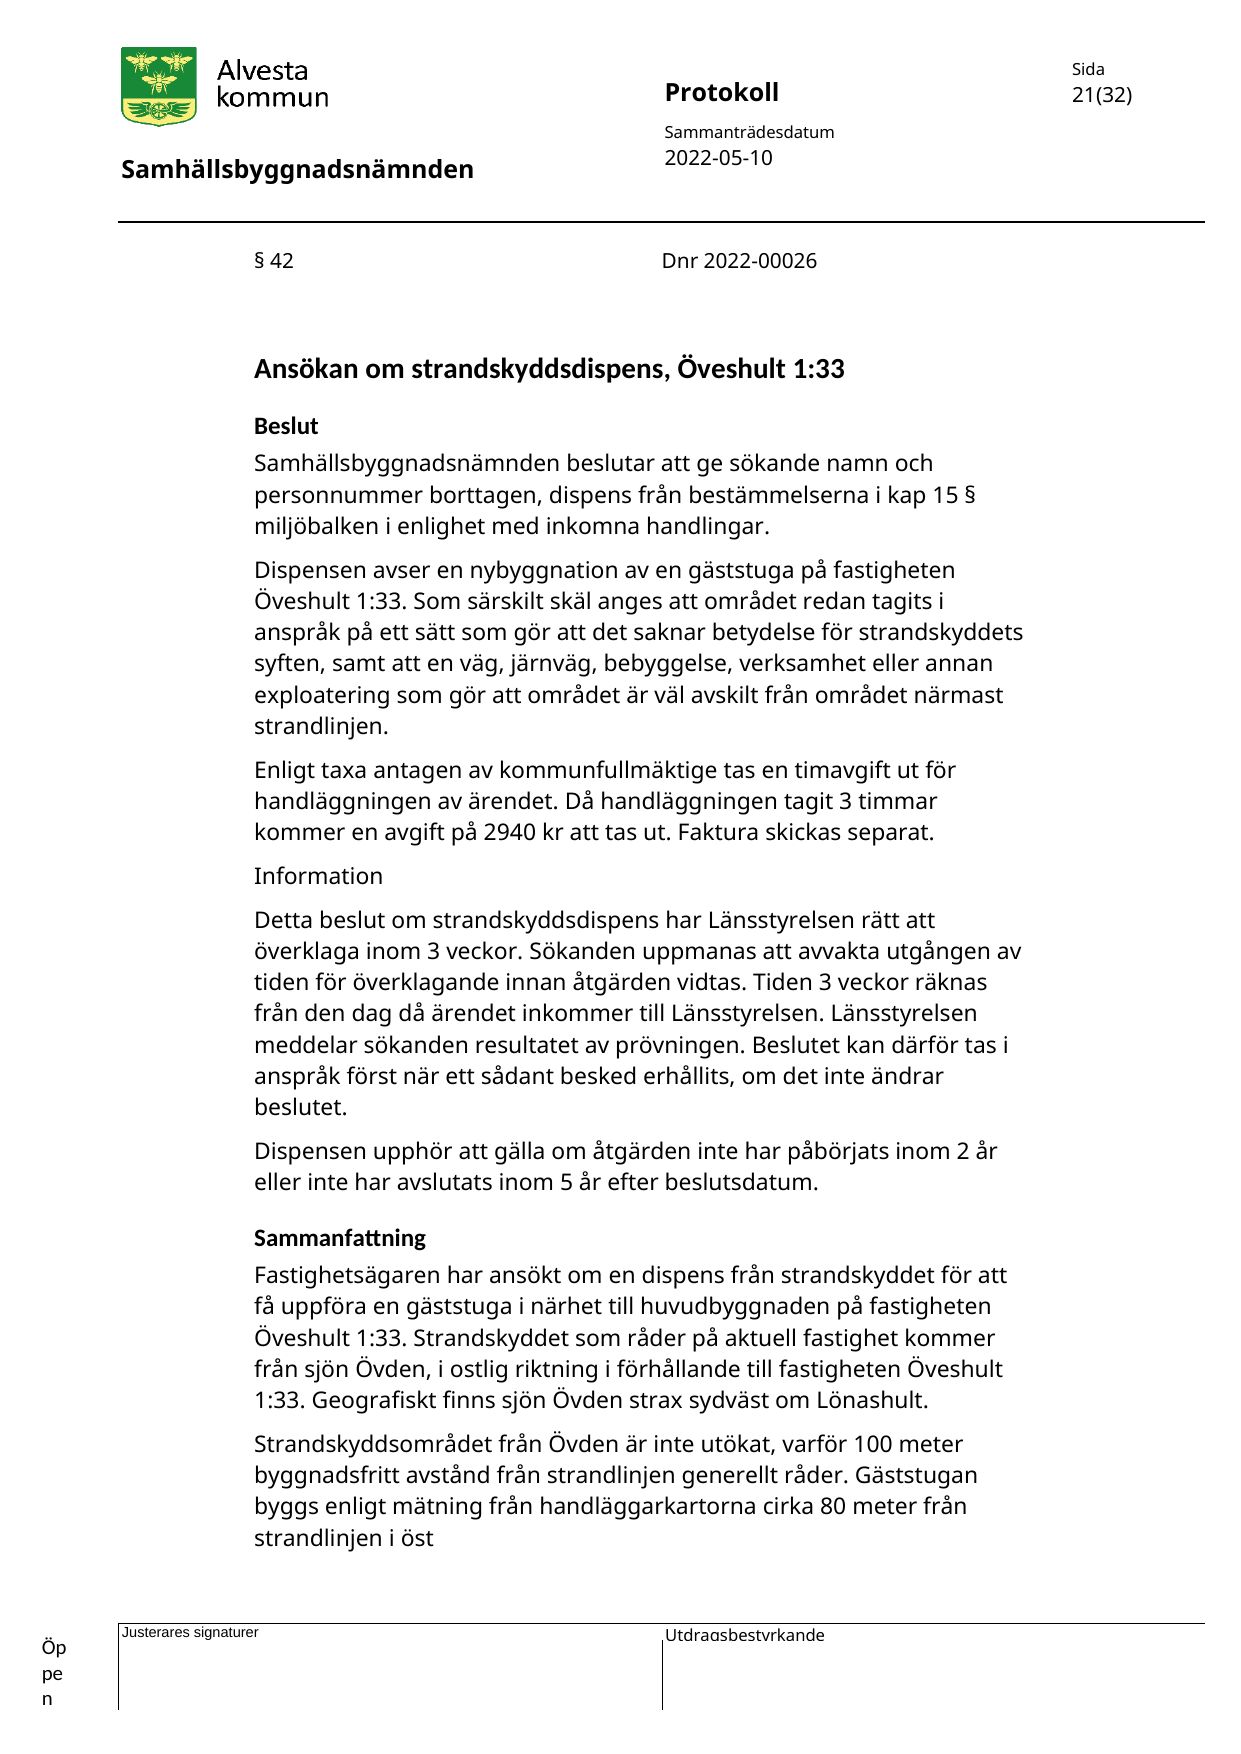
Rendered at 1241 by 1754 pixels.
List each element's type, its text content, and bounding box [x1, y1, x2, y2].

text Detta beslut om strandskyddsdispens har Länsstyrelsen rätt att överklaga inom 3 veckor. Sökanden uppmanas att avvakta utgången av tiden för överklagande innan åtgärden vidtas. Tiden 3 veckor räknas från den dag då ärendet inkommer till Länsstyrelsen. Länsstyrelsen meddelar sökanden resultatet av prövningen. Beslutet kan därför tas i anspråk först när ett sådant besked erhållits, om det inte ändrar beslutet. [254, 903, 1028, 1122]
subtitle Ansökan om strandskyddsdispens, Öveshult 1:33 [254, 350, 1028, 386]
text Fastighetsägaren har ansökt om en dispens från strandskyddet för att få uppföra en gäststuga i närhet till huvudbyggnaden på fastigheten Öveshult 1:33. Strandskyddet som råder på aktuell fastighet kommer från sjön Övden, i ostlig riktning i förhållande till fastigheten Öveshult 1:33. Geografiskt finns sjön Övden strax sydväst om Lönashult. [254, 1259, 1028, 1415]
text Enligt taxa antagen av kommunfullmäktige tas en timavgift ut för handläggningen av ärendet. Då handläggningen tagit 3 timmar kommer en avgift på 2940 kr att tas ut. Faktura skickas separat. [254, 753, 1028, 847]
picture [121, 47, 328, 127]
text Dispensen avser en nybyggnation av en gäststuga på fastigheten Öveshult 1:33. Som särskilt skäl anges att området redan tagits i anspråk på ett sätt som gör att det saknar betydelse för strandskyddets syften, samt att en väg, järnväg, bebyggelse, verksamhet eller annan exploatering som gör att området är väl avskilt från området närmast strandlinjen. [254, 553, 1028, 741]
text § 42 Dnr 2022-00026 [254, 246, 1028, 275]
text Samhällsbyggnadsnämnden beslutar att ge sökande namn och personnummer borttagen, dispens från bestämmelserna i kap 15 § miljöbalken i enlighet med inkomna handlingar. [254, 447, 1028, 541]
subtitle Beslut [254, 411, 1028, 441]
text Dispensen upphör att gälla om åtgärden inte har påbörjats inom 2 år eller inte har avslutats inom 5 år efter beslutsdatum. [254, 1135, 1028, 1197]
text Strandskyddsområdet från Övden är inte utökat, varför 100 meter byggnadsfritt avstånd från strandlinjen generellt råder. Gäststugan byggs enligt mätning från handläggarkartorna cirka 80 meter från strandlinjen i öst [254, 1428, 1028, 1553]
subtitle Sammanfattning [254, 1222, 1028, 1253]
text Information [254, 860, 1028, 891]
